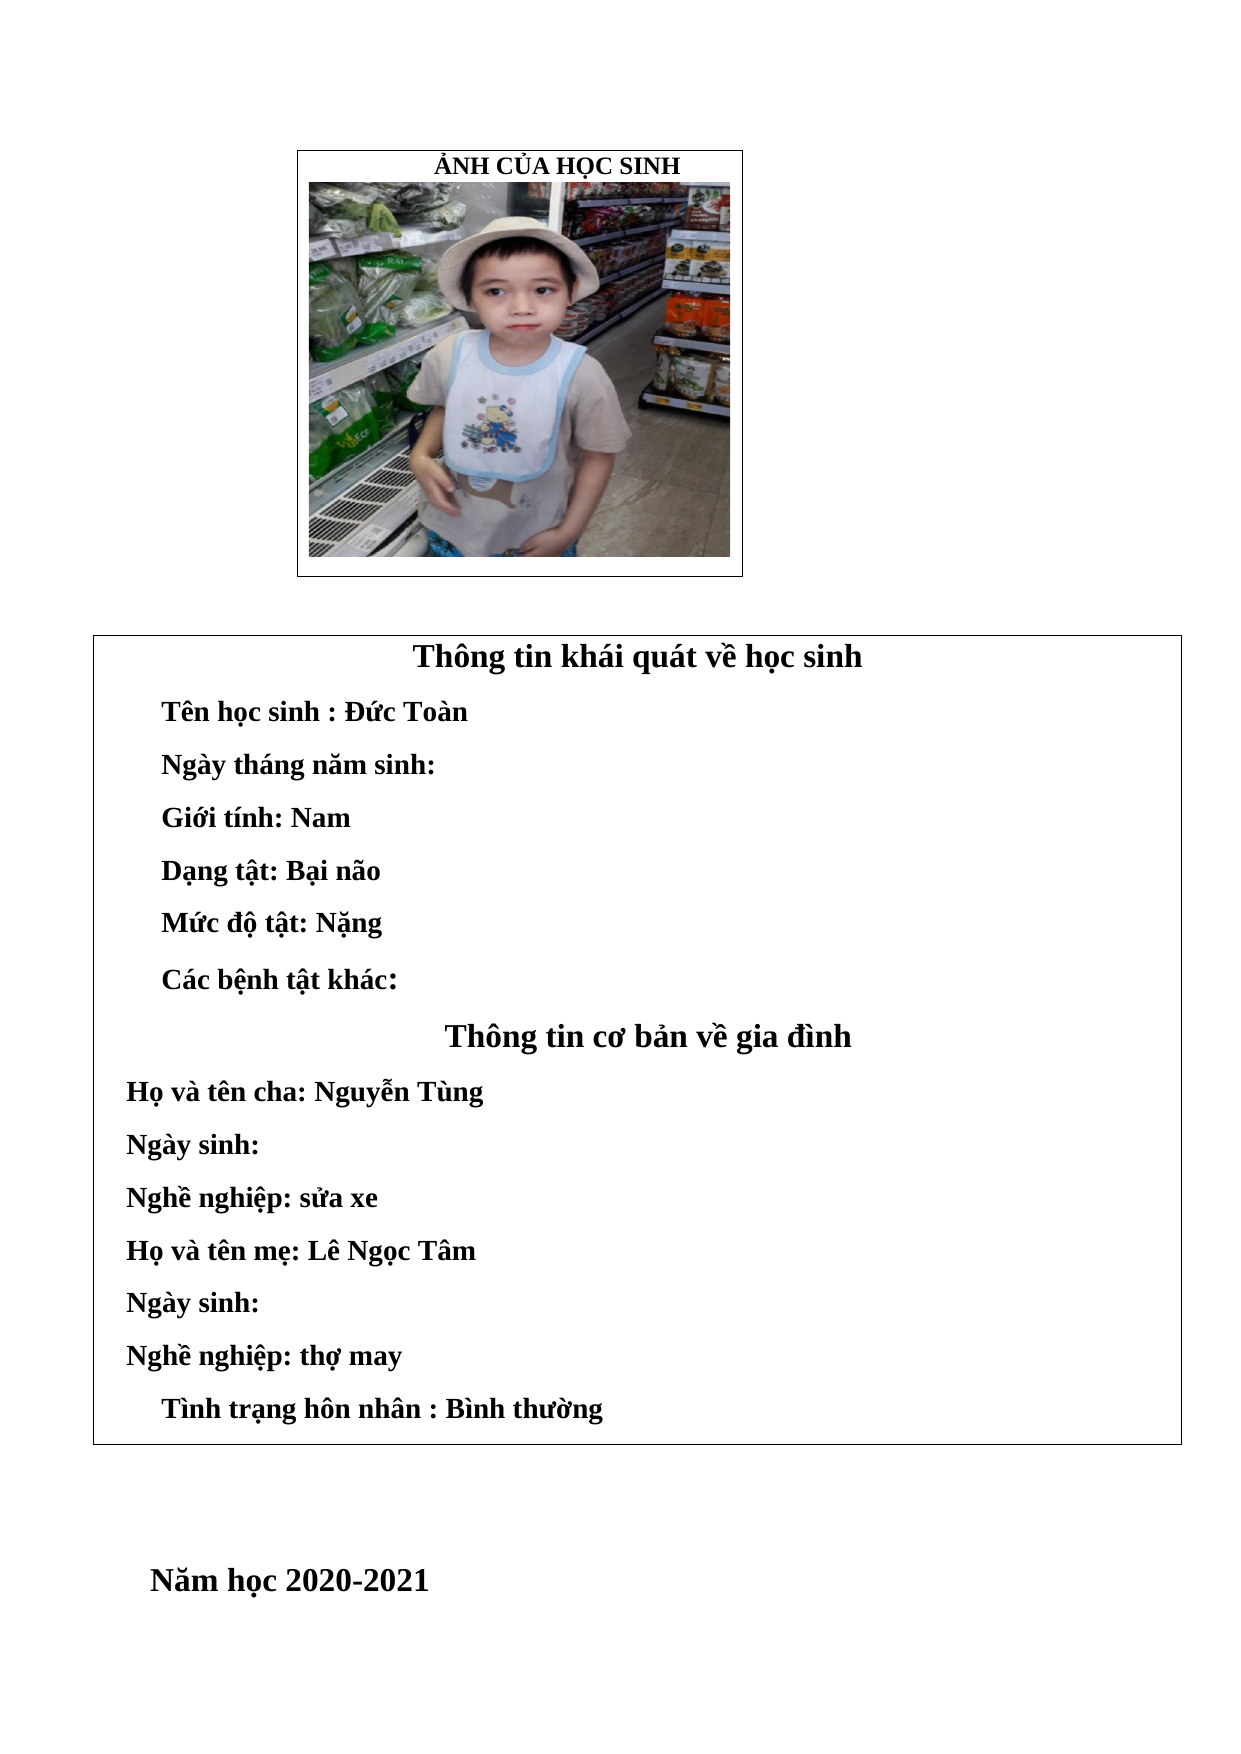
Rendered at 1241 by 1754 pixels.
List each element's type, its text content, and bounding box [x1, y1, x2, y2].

text Năm học 2020-2021 [150, 1561, 1090, 1599]
table_header ẢNH CỦA HỌC SINH [298, 151, 742, 576]
picture [308, 182, 731, 557]
table_header Thông tin khái quát về học sinh Tên học sinh : Đức Toàn Ngày tháng năm sinh: Giới tính: Nam Dạng tật: Bại não Mức độ tật: Nặng Các bệnh tật khác: Thông tin cơ bản về gia đình Họ và tên cha: Nguyễn Tùng Ngày sinh: Nghề nghiệp: sửa xe Họ và tên mẹ: Lê Ngọc Tâm Ngày sinh: Nghề nghiệp: thợ may Tình trạng hôn nhân : Bình thường [94, 636, 1181, 1444]
